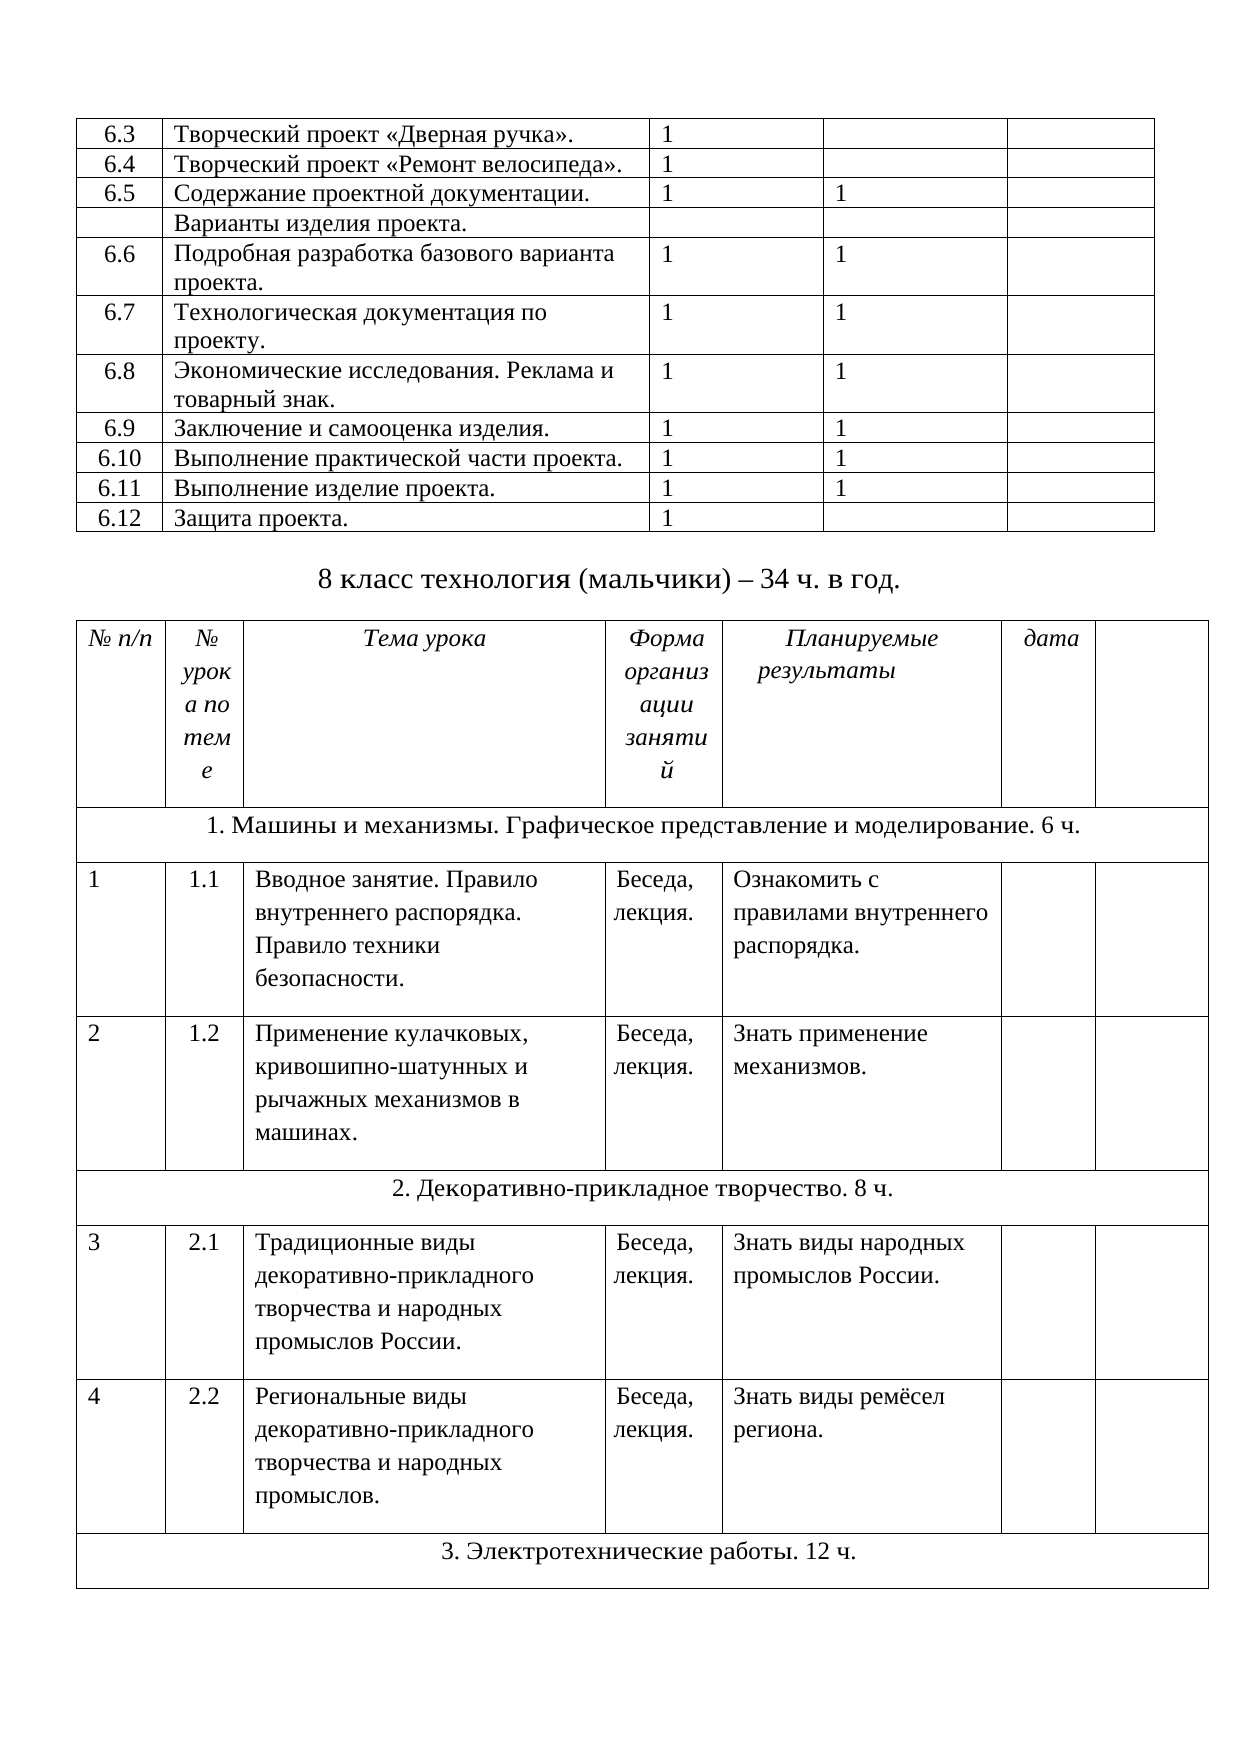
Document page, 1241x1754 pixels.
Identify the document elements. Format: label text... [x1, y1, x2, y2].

table_cell 1 [824, 296, 1007, 354]
table_cell Творческий проект «Дверная ручка». [163, 119, 649, 148]
table_cell 1 [824, 355, 1007, 412]
table_cell Технологическая документация по проекту. [163, 296, 649, 354]
table_cell 6.4 [77, 149, 162, 177]
table_cell 1 [824, 413, 1007, 442]
table_cell [1008, 178, 1154, 207]
table_cell Варианты изделия проекта. [163, 208, 649, 237]
table_cell 6.9 [77, 413, 162, 442]
table_cell 1 [824, 238, 1007, 295]
table_cell 6.5 [77, 178, 162, 207]
table_header № п/п [77, 621, 165, 807]
table_cell 1 [650, 443, 823, 472]
table_cell Знать применение механизмов. [723, 1017, 1001, 1170]
table_cell Подробная разработка базового варианта проекта. [163, 238, 649, 295]
table_cell [1008, 503, 1154, 531]
table_cell Знать виды ремёсел региона. [723, 1380, 1001, 1533]
table_cell 1.1 [166, 863, 243, 1016]
table_cell Региональные виды декоративно-прикладного творчества и народных промыслов. [244, 1380, 605, 1533]
table_cell [1008, 296, 1154, 354]
table_cell [1002, 1017, 1095, 1170]
table_cell [1008, 208, 1154, 237]
table_cell Вводное занятие. Правило внутреннего распорядка. Правило техники безопасности. [244, 863, 605, 1016]
table_cell 1 [824, 473, 1007, 502]
table_cell [824, 503, 1007, 531]
table_cell 1 [650, 413, 823, 442]
table_cell 4 [77, 1380, 165, 1533]
table_cell 1 [650, 149, 823, 177]
table_cell Беседа, лекция. [606, 863, 722, 1016]
table_cell 6.7 [77, 296, 162, 354]
table_header № урок а по тем е [166, 621, 243, 807]
table_cell 1 [650, 296, 823, 354]
table_cell 1 [650, 355, 823, 412]
table_cell Беседа, лекция. [606, 1226, 722, 1379]
table_cell Выполнение практической части проекта. [163, 443, 649, 472]
table_cell 6.8 [77, 355, 162, 412]
table_cell [1008, 355, 1154, 412]
table_header дата [1002, 621, 1095, 807]
table_cell [1002, 863, 1095, 1016]
table_cell [1008, 473, 1154, 502]
table_cell 6.10 [77, 443, 162, 472]
table_cell [1008, 413, 1154, 442]
table_cell [1008, 443, 1154, 472]
table_cell [650, 208, 823, 237]
table_cell [1008, 238, 1154, 295]
table_cell 6.12 [77, 503, 162, 531]
table_cell 1. Машины и механизмы. Графическое представление и моделирование. 6 ч. [77, 808, 1208, 862]
table_cell 1 [650, 503, 823, 531]
table_cell Творческий проект «Ремонт велосипеда». [163, 149, 649, 177]
table_cell Беседа, лекция. [606, 1017, 722, 1170]
table_cell 1 [77, 863, 165, 1016]
table_cell Защита проекта. [163, 503, 649, 531]
table_cell [824, 149, 1007, 177]
table_cell 3. Электротехнические работы. 12 ч. [77, 1534, 1208, 1588]
table_cell 3 [77, 1226, 165, 1379]
table_cell 1 [650, 473, 823, 502]
table_cell 6.6 [77, 238, 162, 295]
table_cell 1 [650, 238, 823, 295]
table_cell Содержание проектной документации. [163, 178, 649, 207]
table_cell [1096, 1226, 1208, 1379]
table_cell Ознакомить с правилами внутреннего распорядка. [723, 863, 1001, 1016]
table_cell [1096, 863, 1208, 1016]
table_cell 2 [77, 1017, 165, 1170]
table_cell 6.3 [77, 119, 162, 148]
table_cell 1 [650, 178, 823, 207]
table_cell 2.1 [166, 1226, 243, 1379]
table_cell 1 [824, 443, 1007, 472]
table_cell [824, 208, 1007, 237]
table_cell 2. Декоративно-прикладное творчество. 8 ч. [77, 1171, 1208, 1225]
table_header Тема урока [244, 621, 605, 807]
table_cell [1002, 1380, 1095, 1533]
table_cell [1008, 119, 1154, 148]
table_cell [1096, 1380, 1208, 1533]
table_cell [1002, 1226, 1095, 1379]
table_cell Традиционные виды декоративно-прикладного творчества и народных промыслов России. [244, 1226, 605, 1379]
table_cell Заключение и самооценка изделия. [163, 413, 649, 442]
table_cell 2.2 [166, 1380, 243, 1533]
table_cell [77, 208, 162, 237]
table_header [1096, 621, 1208, 807]
table_header Планируемые результаты [723, 621, 1001, 807]
table_cell Выполнение изделие проекта. [163, 473, 649, 502]
table_cell [824, 119, 1007, 148]
table_cell Применение кулачковых, кривошипно-шатунных и рычажных механизмов в машинах. [244, 1017, 605, 1170]
table_cell 1 [650, 119, 823, 148]
table_cell Беседа, лекция. [606, 1380, 722, 1533]
text 8 класс технология (мальчики) – 34 ч. в год. [318, 562, 1154, 595]
table_cell Знать виды народных промыслов России. [723, 1226, 1001, 1379]
table_header Форма организ ации заняти й [606, 621, 722, 807]
table_cell 6.11 [77, 473, 162, 502]
table_cell 1 [824, 178, 1007, 207]
table_cell 1.2 [166, 1017, 243, 1170]
table_cell Экономические исследования. Реклама и товарный знак. [163, 355, 649, 412]
table_cell [1096, 1017, 1208, 1170]
table_cell [1008, 149, 1154, 177]
